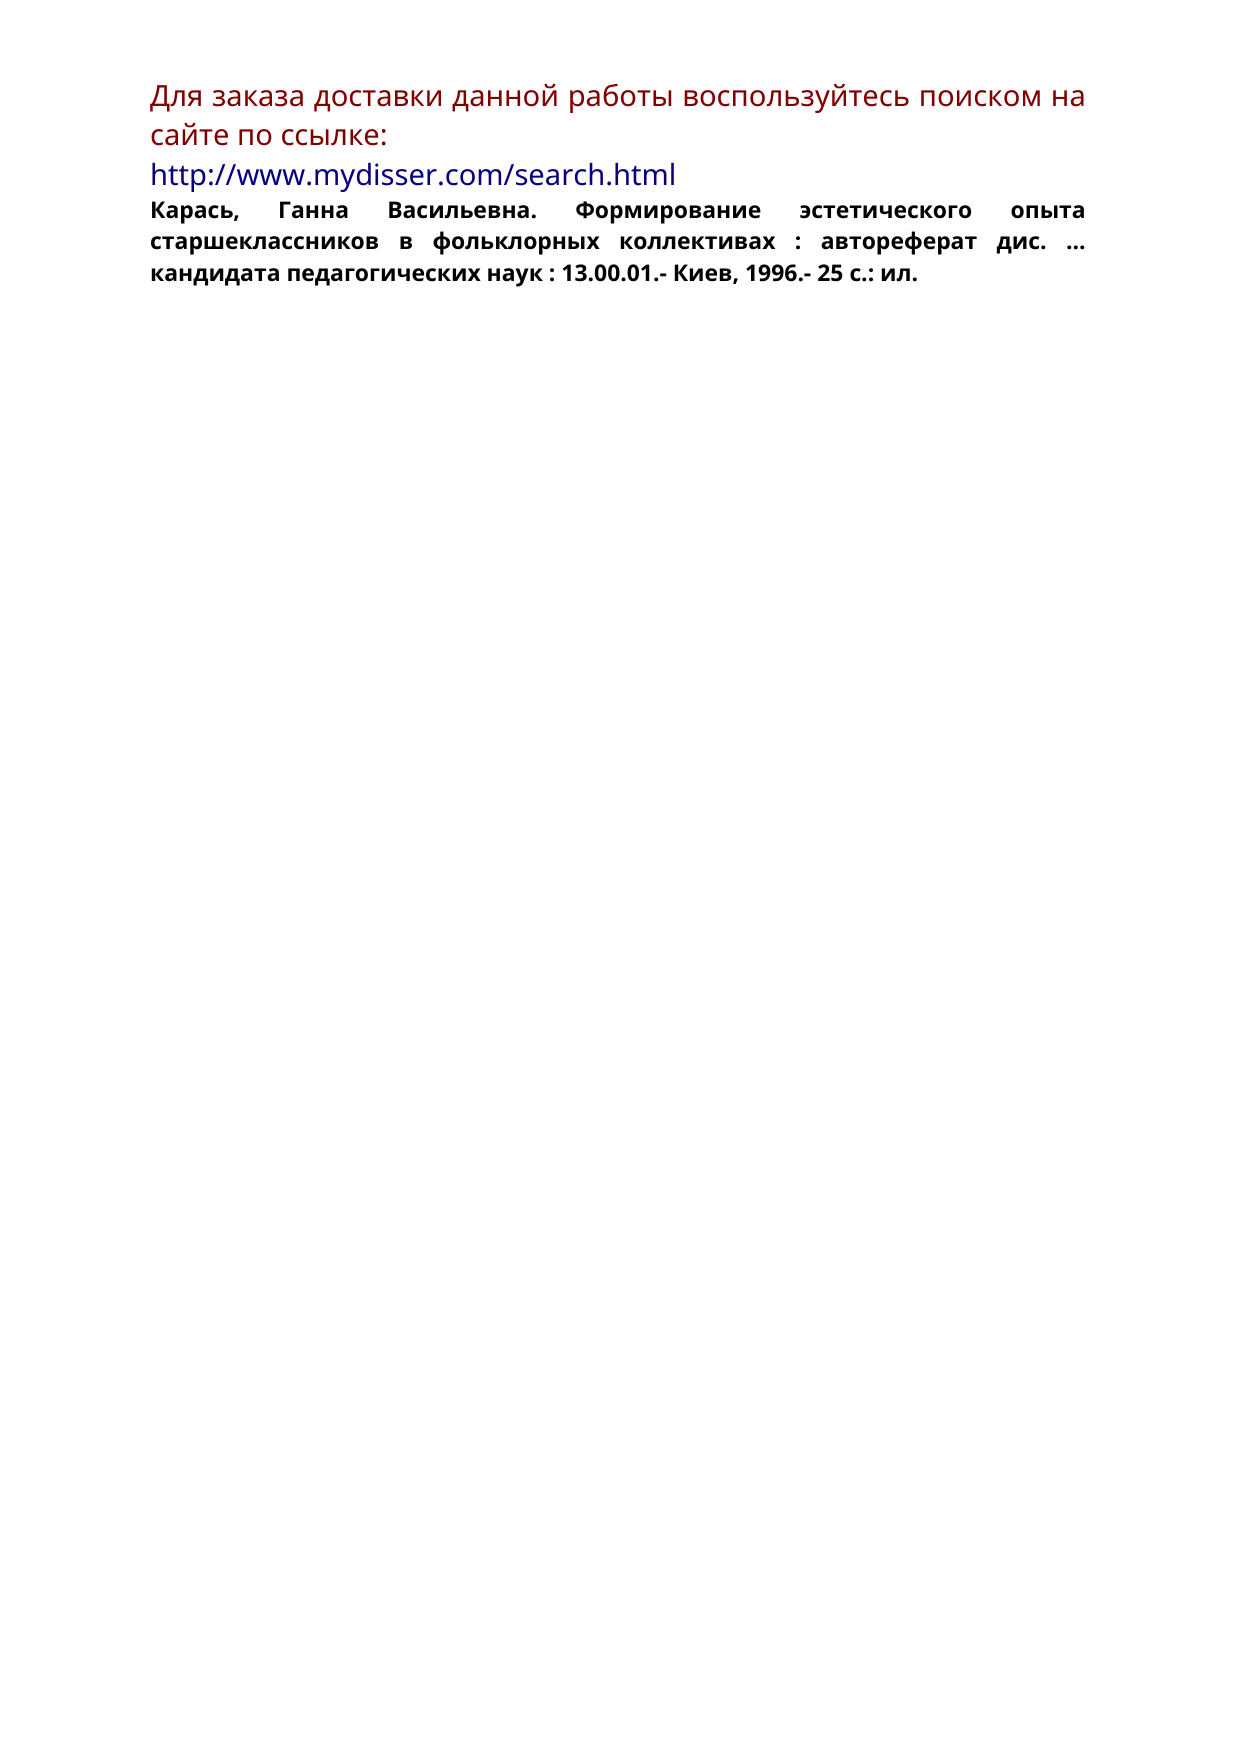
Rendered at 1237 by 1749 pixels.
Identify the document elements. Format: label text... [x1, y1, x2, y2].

text Карась, Ганна Васильевна. Формирование эстетического опыта старшеклассников в фольклорных коллективах : автореферат дис. ... кандидата педагогических наук : 13.00.01.- Киев, 1996.- 25 с.: ил. [150, 194, 1086, 288]
